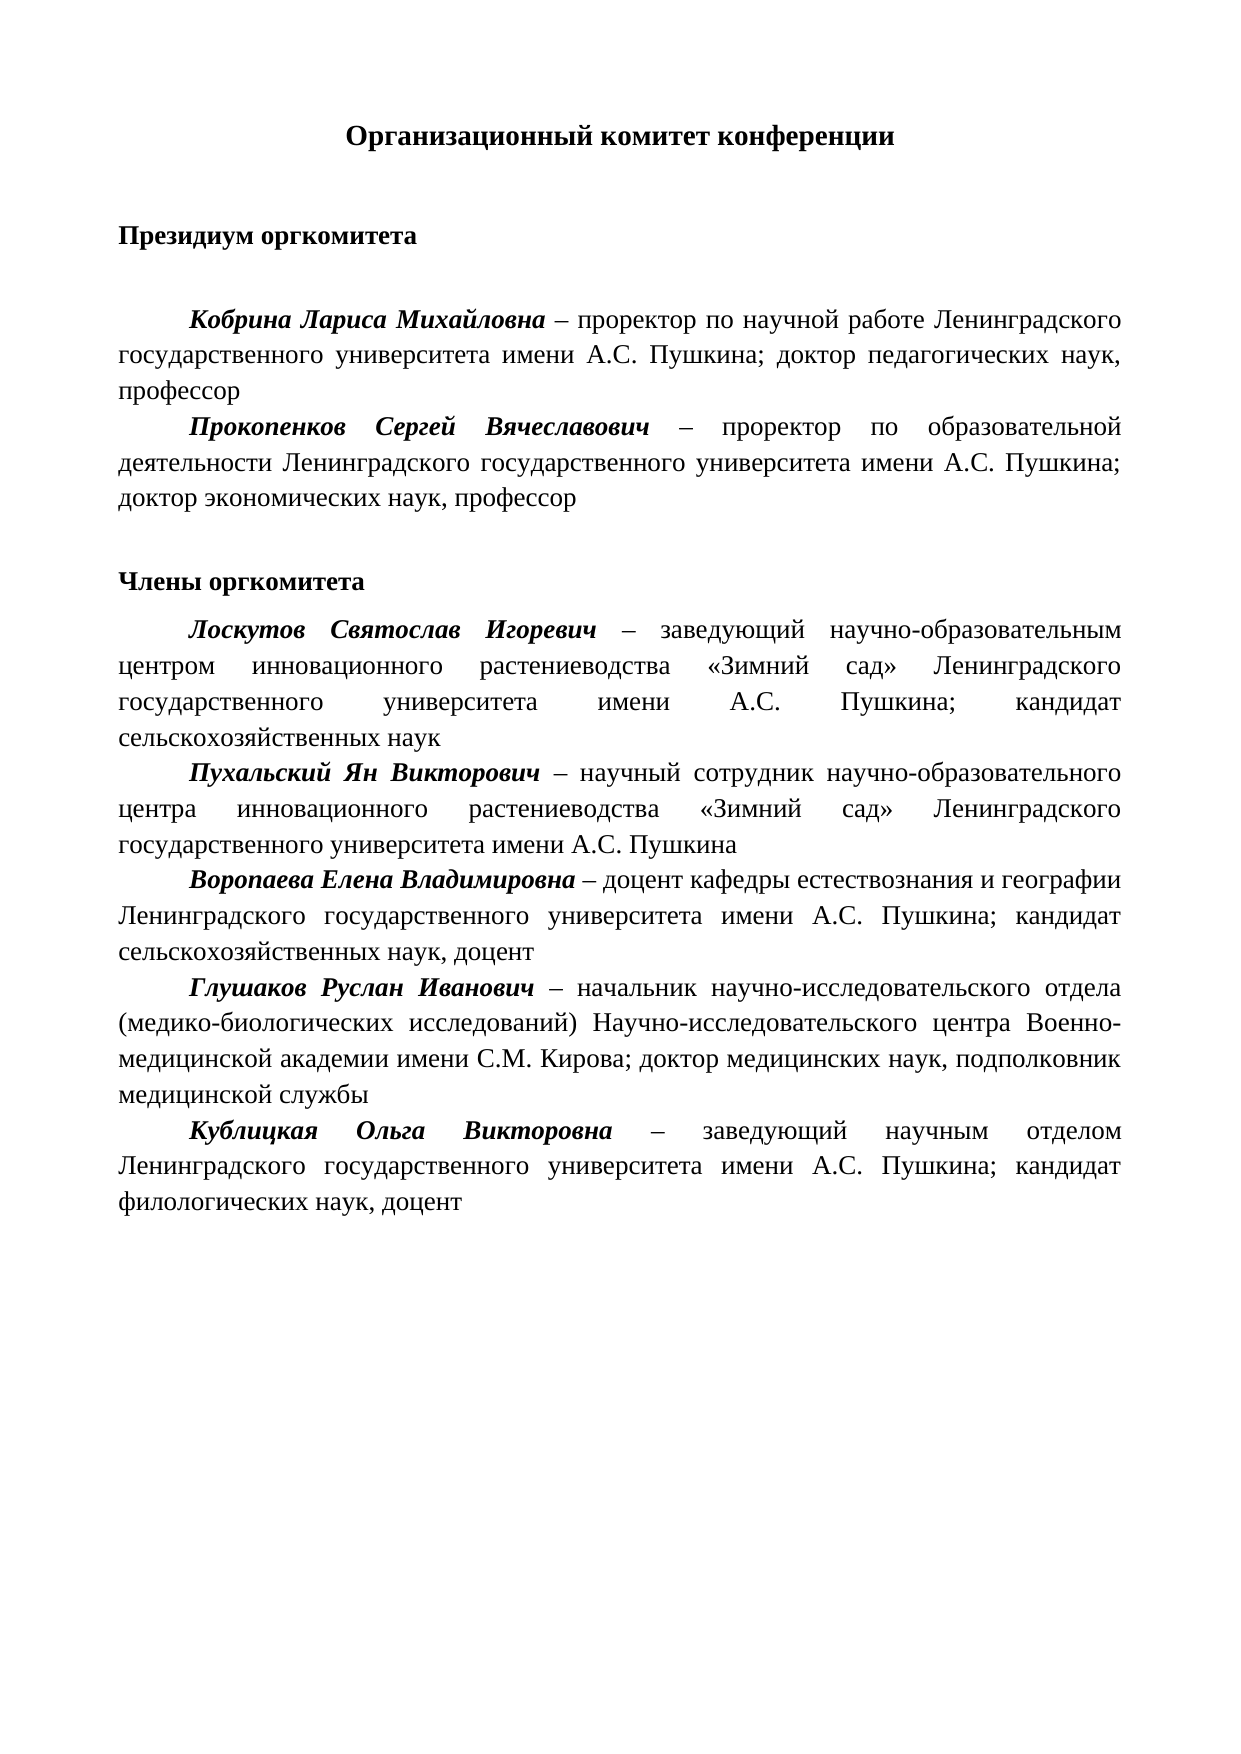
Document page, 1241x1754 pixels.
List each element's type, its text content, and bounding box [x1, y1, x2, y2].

text Лоскутов Святослав Игоревич – заведующий научно-образовательным центром инновационного растениеводства «Зимний сад» Ленинградского государственного университета имени А.С. Пушкина; кандидат сельскохозяйственных наук [118, 613, 1122, 752]
text Кобрина Лариса Михайловна – проректор по научной работе Ленинградского государственного университета имени А.С. Пушкина; доктор педагогических наук, профессор [118, 303, 1122, 405]
text Прокопенков Сергей Вячеславович – проректор по образовательной деятельности Ленинградского государственного университета имени А.С. Пушкина; доктор экономических наук, профессор [118, 410, 1122, 512]
text Пухальский Ян Викторович – научный сотрудник научно-образовательного центра инновационного растениеводства «Зимний сад» Ленинградского государственного университета имени А.С. Пушкина [118, 756, 1122, 859]
text Воропаева Елена Владимировна – доцент кафедры естествознания и географии Ленинградского государственного университета имени А.С. Пушкина; кандидат сельскохозяйственных наук, доцент [118, 864, 1122, 966]
text Организационный комитет конференции [118, 118, 1122, 152]
text Президиум оргкомитета [118, 219, 1122, 250]
text Глушаков Руслан Иванович – начальник научно-исследовательского отдела (медико-биологических исследований) Научно-исследовательского центра Военно-медицинской академии имени С.М. Кирова; доктор медицинских наук, подполковник медицинской службы [118, 971, 1122, 1109]
text Кублицкая Ольга Викторовна – заведующий научным отделом Ленинградского государственного университета имени А.С. Пушкина; кандидат филологических наук, доцент [118, 1114, 1122, 1216]
text Члены оргкомитета [118, 565, 1122, 596]
